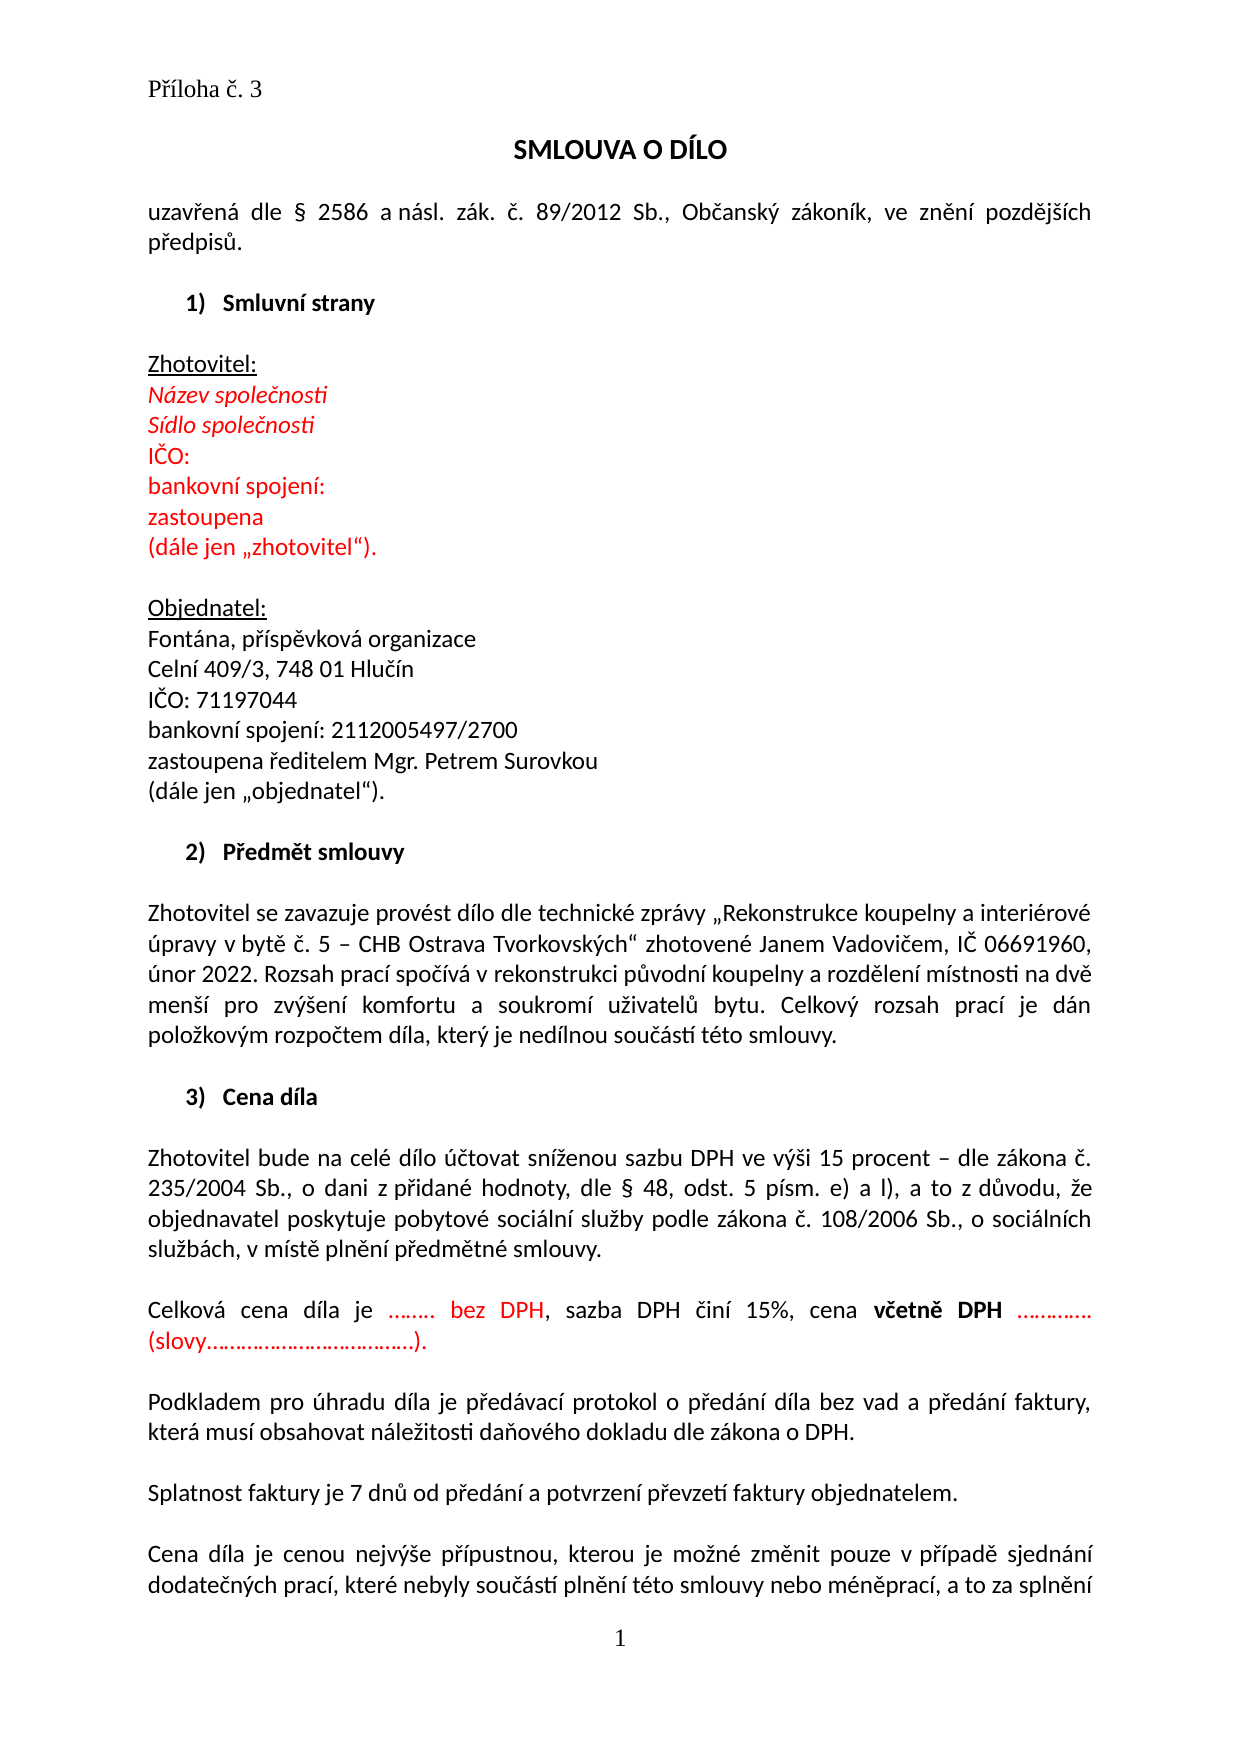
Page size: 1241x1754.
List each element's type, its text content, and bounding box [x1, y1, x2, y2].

list Smluvní strany [185, 287, 1093, 318]
list Předmět smlouvy [185, 837, 1093, 867]
text (dále jen „objednatel“). [148, 776, 1093, 806]
text Podkladem pro úhradu díla je předávací protokol o předání díla bez vad a předání faktury, která musí obsahovat náležitosti daňového dokladu dle zákona o DPH. [148, 1386, 1093, 1447]
text uzavřená dle § 2586 a násl. zák. č. 89/2012 Sb., Občanský zákoník, ve znění pozdějších předpisů. [148, 196, 1093, 257]
text Celní 409/3, 748 01 Hlučín [148, 653, 1093, 684]
text Zhotovitel bude na celé dílo účtovat sníženou sazbu DPH ve výši 15 procent – dle zákona č. 235/2004 Sb., o dani z přidané hodnoty, dle § 48, odst. 5 písm. e) a l), a to z důvodu, že objednavatel poskytuje pobytové sociální služby podle zákona č. 108/2006 Sb., o sociálních službách, v místě plnění předmětné smlouvy. [148, 1142, 1093, 1264]
text Objednatel: [148, 592, 1093, 623]
text Celková cena díla je …….. bez DPH, sazba DPH činí 15%, cena včetně DPH …………. (slovy………………………………). [148, 1294, 1093, 1355]
text bankovní spojení: 2112005497/2700 [148, 714, 1093, 745]
text zastoupena ředitelem Mgr. Petrem Surovkou [148, 745, 1093, 776]
text Zhotovitel: [148, 348, 1093, 379]
text zastoupena [148, 501, 1093, 531]
text IČO: [148, 440, 1093, 470]
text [148, 1538, 1093, 1599]
text IČO: 71197044 [148, 684, 1093, 714]
text Zhotovitel se zavazuje provést dílo dle technické zprávy „Rekonstrukce koupelny a interiérové úpravy v bytě č. 5 – CHB Ostrava Tvorkovských“ zhotovené Janem Vadovičem, IČ 06691960, únor 2022. Rozsah prací spočívá v rekonstrukci původní koupelny a rozdělení místnosti na dvě menší pro zvýšení komfortu a soukromí uživatelů bytu. Celkový rozsah prací je dán položkovým rozpočtem díla, který je nedílnou součástí této smlouvy. [148, 898, 1093, 1050]
text (dále jen „zhotovitel“). [148, 531, 1093, 562]
text bankovní spojení: [148, 470, 1093, 501]
list Cena díla [185, 1081, 1093, 1111]
text Sídlo společnosti [148, 409, 1093, 440]
text SMLOUVA O DÍLO [148, 131, 1093, 196]
text Fontána, příspěvková organizace [148, 623, 1093, 653]
text Název společnosti [148, 379, 1093, 409]
text Splatnost faktury je 7 dnů od předání a potvrzení převzetí faktury objednatelem. [148, 1477, 1093, 1508]
